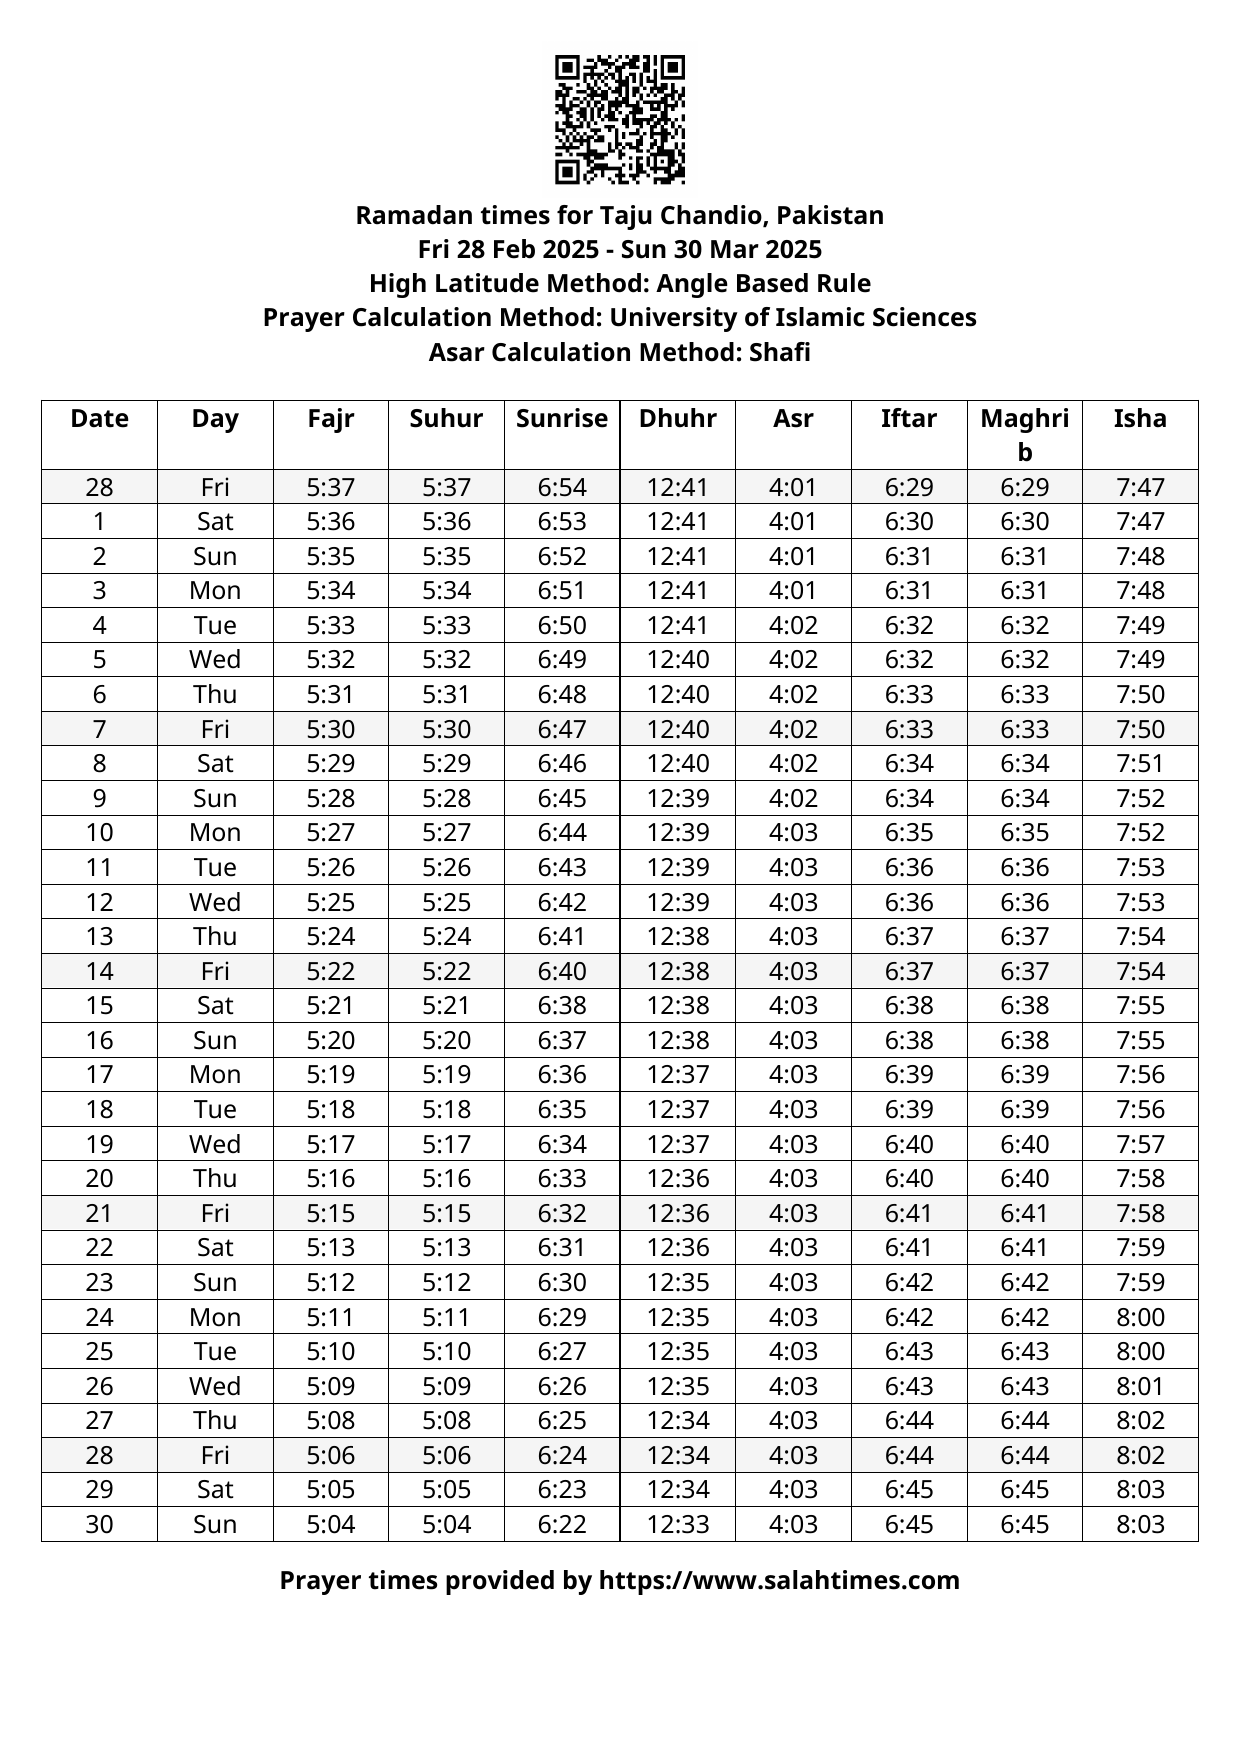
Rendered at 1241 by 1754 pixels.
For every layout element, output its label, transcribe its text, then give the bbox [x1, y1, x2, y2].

table_cell 22 [42, 1231, 157, 1264]
table_cell 7:52 [1083, 816, 1198, 849]
table_cell 5:11 [274, 1300, 388, 1333]
table_cell 12:35 [621, 1265, 735, 1299]
table_cell 26 [42, 1369, 157, 1402]
table_cell 24 [42, 1300, 157, 1333]
table_header Day [158, 401, 273, 469]
table_cell 6:22 [505, 1507, 619, 1541]
table_cell 6:39 [968, 1058, 1082, 1091]
table_cell 5:21 [274, 989, 388, 1022]
table_cell 5:37 [274, 470, 388, 503]
table_cell Sun [158, 1023, 273, 1057]
table_cell 4:03 [736, 1161, 851, 1195]
table_cell 12 [42, 885, 157, 918]
table_cell 5:12 [274, 1265, 388, 1299]
table_cell 5:24 [274, 919, 388, 953]
table_cell 5:09 [389, 1369, 504, 1402]
table_cell Wed [158, 1369, 273, 1402]
table_cell 5:04 [274, 1507, 388, 1541]
table_cell 5:19 [274, 1058, 388, 1091]
table_cell 5:29 [274, 746, 388, 780]
table_cell 4:03 [736, 816, 851, 849]
table_cell Sat [158, 504, 273, 538]
table_header Fajr [274, 401, 388, 469]
table_cell 5:09 [274, 1369, 388, 1402]
table_cell Sun [158, 1507, 273, 1541]
table_cell Thu [158, 1161, 273, 1195]
table_cell 6:48 [505, 677, 619, 711]
table_cell 5:10 [389, 1334, 504, 1368]
table_cell 12:36 [621, 1196, 735, 1229]
table_cell 6:36 [505, 1058, 619, 1091]
table_cell 5:36 [274, 504, 388, 538]
table_cell 6:41 [968, 1231, 1082, 1264]
table_cell 4:03 [736, 850, 851, 884]
table_cell 7:55 [1083, 989, 1198, 1022]
table_cell 6:40 [852, 1127, 967, 1160]
table_cell 6:44 [968, 1438, 1082, 1472]
table_cell 12:38 [621, 1023, 735, 1057]
table_cell 4:03 [736, 1404, 851, 1437]
table_cell 5:35 [389, 539, 504, 572]
table_cell 4:03 [736, 1369, 851, 1402]
table_cell 28 [42, 470, 157, 503]
table_cell 6:24 [505, 1438, 619, 1472]
table_cell Wed [158, 643, 273, 676]
table_cell 7:48 [1083, 574, 1198, 607]
table_cell 5:18 [274, 1092, 388, 1126]
table_cell 5:28 [274, 781, 388, 814]
table_cell 5:06 [389, 1438, 504, 1472]
table_cell 6:32 [968, 608, 1082, 642]
table_cell 4:01 [736, 539, 851, 572]
table_cell 7:50 [1083, 712, 1198, 745]
table_cell Sun [158, 539, 273, 572]
table_cell 8:02 [1083, 1438, 1198, 1472]
table_cell 5:08 [274, 1404, 388, 1437]
table_cell Wed [158, 1127, 273, 1160]
table_cell 7:52 [1083, 781, 1198, 814]
table_cell 6:41 [852, 1231, 967, 1264]
table_header Maghrib [968, 401, 1082, 469]
table_cell 6:43 [852, 1369, 967, 1402]
table_cell 6:31 [852, 539, 967, 572]
table_cell 4:03 [736, 989, 851, 1022]
table_cell 4:03 [736, 1196, 851, 1229]
table_cell 8:00 [1083, 1300, 1198, 1333]
table_cell 12:37 [621, 1127, 735, 1160]
table_cell 6:41 [505, 919, 619, 953]
table_cell 7:49 [1083, 643, 1198, 676]
table_cell 6:26 [505, 1369, 619, 1402]
table_cell 12:40 [621, 677, 735, 711]
table_cell 7:58 [1083, 1196, 1198, 1229]
table_cell 6:45 [968, 1507, 1082, 1541]
table_cell Tue [158, 1334, 273, 1368]
table_cell 5:11 [389, 1300, 504, 1333]
table_cell 6:32 [852, 643, 967, 676]
table_cell 5:32 [389, 643, 504, 676]
table_cell 13 [42, 919, 157, 953]
picture [542, 41, 699, 198]
table_cell 5:31 [389, 677, 504, 711]
table_cell 12:38 [621, 919, 735, 953]
table_cell 6:33 [968, 677, 1082, 711]
table_cell 7:56 [1083, 1058, 1198, 1091]
table_cell 6:40 [852, 1161, 967, 1195]
table_cell 4:03 [736, 1438, 851, 1472]
table_cell 5:19 [389, 1058, 504, 1091]
table_cell 6:25 [505, 1404, 619, 1437]
table_cell 6:43 [968, 1334, 1082, 1368]
table_cell 6:35 [852, 816, 967, 849]
table_cell Sat [158, 746, 273, 780]
table_cell 6:40 [968, 1127, 1082, 1160]
table_cell 4:03 [736, 1231, 851, 1264]
table_cell Tue [158, 1092, 273, 1126]
table_cell 12:37 [621, 1058, 735, 1091]
table_cell 12:39 [621, 885, 735, 918]
table_cell 4:03 [736, 1265, 851, 1299]
table_cell 6:36 [968, 885, 1082, 918]
table_cell 6:40 [968, 1161, 1082, 1195]
table_cell 4:01 [736, 574, 851, 607]
table_cell Sat [158, 1231, 273, 1264]
table_cell 7:48 [1083, 539, 1198, 572]
table_cell 12:34 [621, 1404, 735, 1437]
table_cell 6:23 [505, 1473, 619, 1506]
table_cell 6:41 [852, 1196, 967, 1229]
table_cell 6:27 [505, 1334, 619, 1368]
table_cell 12:41 [621, 608, 735, 642]
table_cell 11 [42, 850, 157, 884]
text Prayer Calculation Method: University of Islamic Sciences [42, 300, 1198, 334]
table_cell 6:43 [505, 850, 619, 884]
table_cell 6:44 [852, 1404, 967, 1437]
table_cell Mon [158, 1300, 273, 1333]
table_cell 6:37 [968, 954, 1082, 987]
table_cell 6:29 [968, 470, 1082, 503]
table_cell 6:36 [852, 885, 967, 918]
table_cell 6:29 [505, 1300, 619, 1333]
table_cell 5:16 [274, 1161, 388, 1195]
table_cell Thu [158, 919, 273, 953]
table_cell 4:03 [736, 1023, 851, 1057]
table_cell 12:41 [621, 539, 735, 572]
table_cell 5:20 [274, 1023, 388, 1057]
table_cell 12:34 [621, 1438, 735, 1472]
table_cell 5:25 [274, 885, 388, 918]
table_cell 12:34 [621, 1473, 735, 1506]
table_cell 6:44 [852, 1438, 967, 1472]
table_cell 7:49 [1083, 608, 1198, 642]
table_cell 21 [42, 1196, 157, 1229]
table_cell 4:02 [736, 746, 851, 780]
table_cell Sun [158, 781, 273, 814]
table_cell 6:37 [852, 919, 967, 953]
table_cell 5:18 [389, 1092, 504, 1126]
table_cell 8:02 [1083, 1404, 1198, 1437]
table_cell 4:03 [736, 1058, 851, 1091]
text Asar Calculation Method: Shafi [42, 334, 1198, 368]
table_cell 6:45 [852, 1507, 967, 1541]
table_cell 16 [42, 1023, 157, 1057]
table_cell 6:38 [852, 1023, 967, 1057]
table_cell 5:33 [274, 608, 388, 642]
table_cell 4:03 [736, 885, 851, 918]
table_cell 15 [42, 989, 157, 1022]
text Ramadan times for Taju Chandio, Pakistan [42, 198, 1198, 232]
table_cell 7:59 [1083, 1231, 1198, 1264]
table_cell 6:50 [505, 608, 619, 642]
table_cell 6:32 [968, 643, 1082, 676]
table_cell Sat [158, 1473, 273, 1506]
table_cell 27 [42, 1404, 157, 1437]
table_cell Fri [158, 712, 273, 745]
table_cell 5 [42, 643, 157, 676]
table_cell 5:31 [274, 677, 388, 711]
table_cell 6:39 [852, 1058, 967, 1091]
table_cell 6:34 [505, 1127, 619, 1160]
table_cell 5:25 [389, 885, 504, 918]
table_cell 7 [42, 712, 157, 745]
table_cell 6:30 [505, 1265, 619, 1299]
table_cell 7:53 [1083, 885, 1198, 918]
table_cell 5:30 [274, 712, 388, 745]
table_header Sunrise [505, 401, 619, 469]
table_cell 6:42 [968, 1265, 1082, 1299]
table_cell 5:26 [389, 850, 504, 884]
table_cell 5:05 [274, 1473, 388, 1506]
table_cell 7:47 [1083, 504, 1198, 538]
table_cell 2 [42, 539, 157, 572]
table_cell 4:02 [736, 643, 851, 676]
table_cell 6 [42, 677, 157, 711]
table_cell 6:31 [505, 1231, 619, 1264]
table_cell 6:36 [852, 850, 967, 884]
table_cell 6:40 [505, 954, 619, 987]
table_cell 12:36 [621, 1161, 735, 1195]
table_cell 5:26 [274, 850, 388, 884]
table_cell 7:51 [1083, 746, 1198, 780]
table_cell 5:16 [389, 1161, 504, 1195]
table_cell 12:41 [621, 504, 735, 538]
table_cell 6:39 [852, 1092, 967, 1126]
table_cell 6:33 [852, 712, 967, 745]
table_cell 6:30 [852, 504, 967, 538]
table_cell 5:24 [389, 919, 504, 953]
table_cell 6:34 [852, 746, 967, 780]
table_cell 6:31 [852, 574, 967, 607]
table_cell 20 [42, 1161, 157, 1195]
table_cell 3 [42, 574, 157, 607]
table_cell Tue [158, 608, 273, 642]
table_cell 6:32 [505, 1196, 619, 1229]
table_cell 5:17 [274, 1127, 388, 1160]
table_cell 6:46 [505, 746, 619, 780]
table_cell 5:15 [389, 1196, 504, 1229]
table_cell 6:52 [505, 539, 619, 572]
table_cell 4:03 [736, 1473, 851, 1506]
table_cell Mon [158, 1058, 273, 1091]
table_cell 5:30 [389, 712, 504, 745]
table_cell 7:58 [1083, 1161, 1198, 1195]
table_cell Fri [158, 954, 273, 987]
table_header Date [42, 401, 157, 469]
table_cell 6:37 [968, 919, 1082, 953]
table_cell 6:49 [505, 643, 619, 676]
table_cell 5:29 [389, 746, 504, 780]
table_cell 7:47 [1083, 470, 1198, 503]
table_cell 12:35 [621, 1300, 735, 1333]
table_cell 7:55 [1083, 1023, 1198, 1057]
table_cell 5:15 [274, 1196, 388, 1229]
table_cell 4:03 [736, 1334, 851, 1368]
table_cell 6:43 [852, 1334, 967, 1368]
table_cell 5:06 [274, 1438, 388, 1472]
table_cell Wed [158, 885, 273, 918]
table_cell 12:41 [621, 574, 735, 607]
table_cell 6:38 [852, 989, 967, 1022]
table_cell 29 [42, 1473, 157, 1506]
table_cell 12:39 [621, 850, 735, 884]
table_cell 5:13 [389, 1231, 504, 1264]
table_cell 6:45 [852, 1473, 967, 1506]
table_cell 6:54 [505, 470, 619, 503]
table_cell 6:42 [968, 1300, 1082, 1333]
table_cell 5:32 [274, 643, 388, 676]
table_cell 10 [42, 816, 157, 849]
text Prayer times provided by https://www.salahtimes.com [42, 1563, 1198, 1597]
table_cell Tue [158, 850, 273, 884]
table_cell 6:31 [968, 539, 1082, 572]
table_cell 9 [42, 781, 157, 814]
table_cell 14 [42, 954, 157, 987]
table_cell 4:02 [736, 712, 851, 745]
table_cell 6:33 [968, 712, 1082, 745]
table_cell 5:08 [389, 1404, 504, 1437]
table_cell 6:41 [968, 1196, 1082, 1229]
table_cell 7:54 [1083, 954, 1198, 987]
table_cell 7:53 [1083, 850, 1198, 884]
table_cell 7:54 [1083, 919, 1198, 953]
table_cell 12:39 [621, 816, 735, 849]
table_cell 5:28 [389, 781, 504, 814]
table_cell 4:03 [736, 1507, 851, 1541]
table_cell 5:13 [274, 1231, 388, 1264]
table_cell 5:27 [389, 816, 504, 849]
table_cell 6:38 [968, 1023, 1082, 1057]
table_cell 12:37 [621, 1092, 735, 1126]
table_cell 4:01 [736, 504, 851, 538]
table_cell 5:34 [389, 574, 504, 607]
table_cell 19 [42, 1127, 157, 1160]
table_cell 5:37 [389, 470, 504, 503]
table_cell 7:50 [1083, 677, 1198, 711]
table_cell 8:03 [1083, 1507, 1198, 1541]
table_cell 4:02 [736, 781, 851, 814]
table_cell 6:38 [968, 989, 1082, 1022]
table_cell 6:38 [505, 989, 619, 1022]
table_cell 5:22 [274, 954, 388, 987]
table_cell 6:45 [968, 1473, 1082, 1506]
table_cell 6:32 [852, 608, 967, 642]
table_cell 7:59 [1083, 1265, 1198, 1299]
table_cell 30 [42, 1507, 157, 1541]
table_cell Thu [158, 1404, 273, 1437]
table_cell 6:36 [968, 850, 1082, 884]
table_cell 8 [42, 746, 157, 780]
table_cell 6:35 [968, 816, 1082, 849]
table_cell Mon [158, 816, 273, 849]
table_cell 6:34 [968, 781, 1082, 814]
table_cell 8:00 [1083, 1334, 1198, 1368]
table_cell 6:43 [968, 1369, 1082, 1402]
table_cell 23 [42, 1265, 157, 1299]
table_cell 5:22 [389, 954, 504, 987]
table_cell 1 [42, 504, 157, 538]
table_cell 12:40 [621, 712, 735, 745]
table_cell 6:34 [968, 746, 1082, 780]
table_cell 6:33 [852, 677, 967, 711]
table_cell 5:05 [389, 1473, 504, 1506]
table_cell 5:04 [389, 1507, 504, 1541]
table_cell 4:02 [736, 608, 851, 642]
table_cell 6:47 [505, 712, 619, 745]
table_cell 17 [42, 1058, 157, 1091]
table_cell 12:35 [621, 1369, 735, 1402]
table_cell 28 [42, 1438, 157, 1472]
table_cell Fri [158, 1196, 273, 1229]
table_cell 12:39 [621, 781, 735, 814]
table_cell 4:02 [736, 677, 851, 711]
table_cell 8:01 [1083, 1369, 1198, 1402]
table_cell 12:40 [621, 746, 735, 780]
table_cell 7:57 [1083, 1127, 1198, 1160]
table_cell 8:03 [1083, 1473, 1198, 1506]
table_cell 5:20 [389, 1023, 504, 1057]
table_cell 7:56 [1083, 1092, 1198, 1126]
table_cell 6:44 [505, 816, 619, 849]
table_cell 6:42 [852, 1300, 967, 1333]
table_cell 6:39 [968, 1092, 1082, 1126]
table_cell 12:38 [621, 989, 735, 1022]
table_cell Fri [158, 1438, 273, 1472]
table_cell 5:36 [389, 504, 504, 538]
table_header Isha [1083, 401, 1198, 469]
table_cell 5:21 [389, 989, 504, 1022]
table_cell 6:42 [505, 885, 619, 918]
table_cell 5:34 [274, 574, 388, 607]
table_cell 6:37 [505, 1023, 619, 1057]
table_cell 12:40 [621, 643, 735, 676]
table_cell 5:12 [389, 1265, 504, 1299]
table_header Asr [736, 401, 851, 469]
table_cell 12:41 [621, 470, 735, 503]
table_cell 6:37 [852, 954, 967, 987]
table_cell Sun [158, 1265, 273, 1299]
table_cell Fri [158, 470, 273, 503]
table_cell 5:17 [389, 1127, 504, 1160]
table_cell 6:30 [968, 504, 1082, 538]
table_header Suhur [389, 401, 504, 469]
table_cell 4:01 [736, 470, 851, 503]
table_cell 6:35 [505, 1092, 619, 1126]
table_cell 5:33 [389, 608, 504, 642]
table_cell 4:03 [736, 1127, 851, 1160]
table_cell 12:33 [621, 1507, 735, 1541]
table_cell 6:29 [852, 470, 967, 503]
table_cell 12:36 [621, 1231, 735, 1264]
table_cell 6:33 [505, 1161, 619, 1195]
table_cell 6:31 [968, 574, 1082, 607]
table_cell Mon [158, 574, 273, 607]
table_cell 4:03 [736, 954, 851, 987]
table_cell 4:03 [736, 1092, 851, 1126]
table_cell 6:53 [505, 504, 619, 538]
table_header Dhuhr [621, 401, 735, 469]
table_cell 6:44 [968, 1404, 1082, 1437]
table_cell Sat [158, 989, 273, 1022]
table_cell 4 [42, 608, 157, 642]
table_cell 12:38 [621, 954, 735, 987]
table_cell Thu [158, 677, 273, 711]
table_cell 6:34 [852, 781, 967, 814]
text Fri 28 Feb 2025 - Sun 30 Mar 2025 [42, 232, 1198, 266]
table_cell 12:35 [621, 1334, 735, 1368]
table_cell 4:03 [736, 1300, 851, 1333]
table_header Iftar [852, 401, 967, 469]
text High Latitude Method: Angle Based Rule [42, 266, 1198, 300]
table_cell 6:51 [505, 574, 619, 607]
table_cell 6:42 [852, 1265, 967, 1299]
table_cell 5:27 [274, 816, 388, 849]
table_cell 5:10 [274, 1334, 388, 1368]
table_cell 4:03 [736, 919, 851, 953]
table_cell 6:45 [505, 781, 619, 814]
table_cell 18 [42, 1092, 157, 1126]
table_cell 5:35 [274, 539, 388, 572]
table_cell 25 [42, 1334, 157, 1368]
